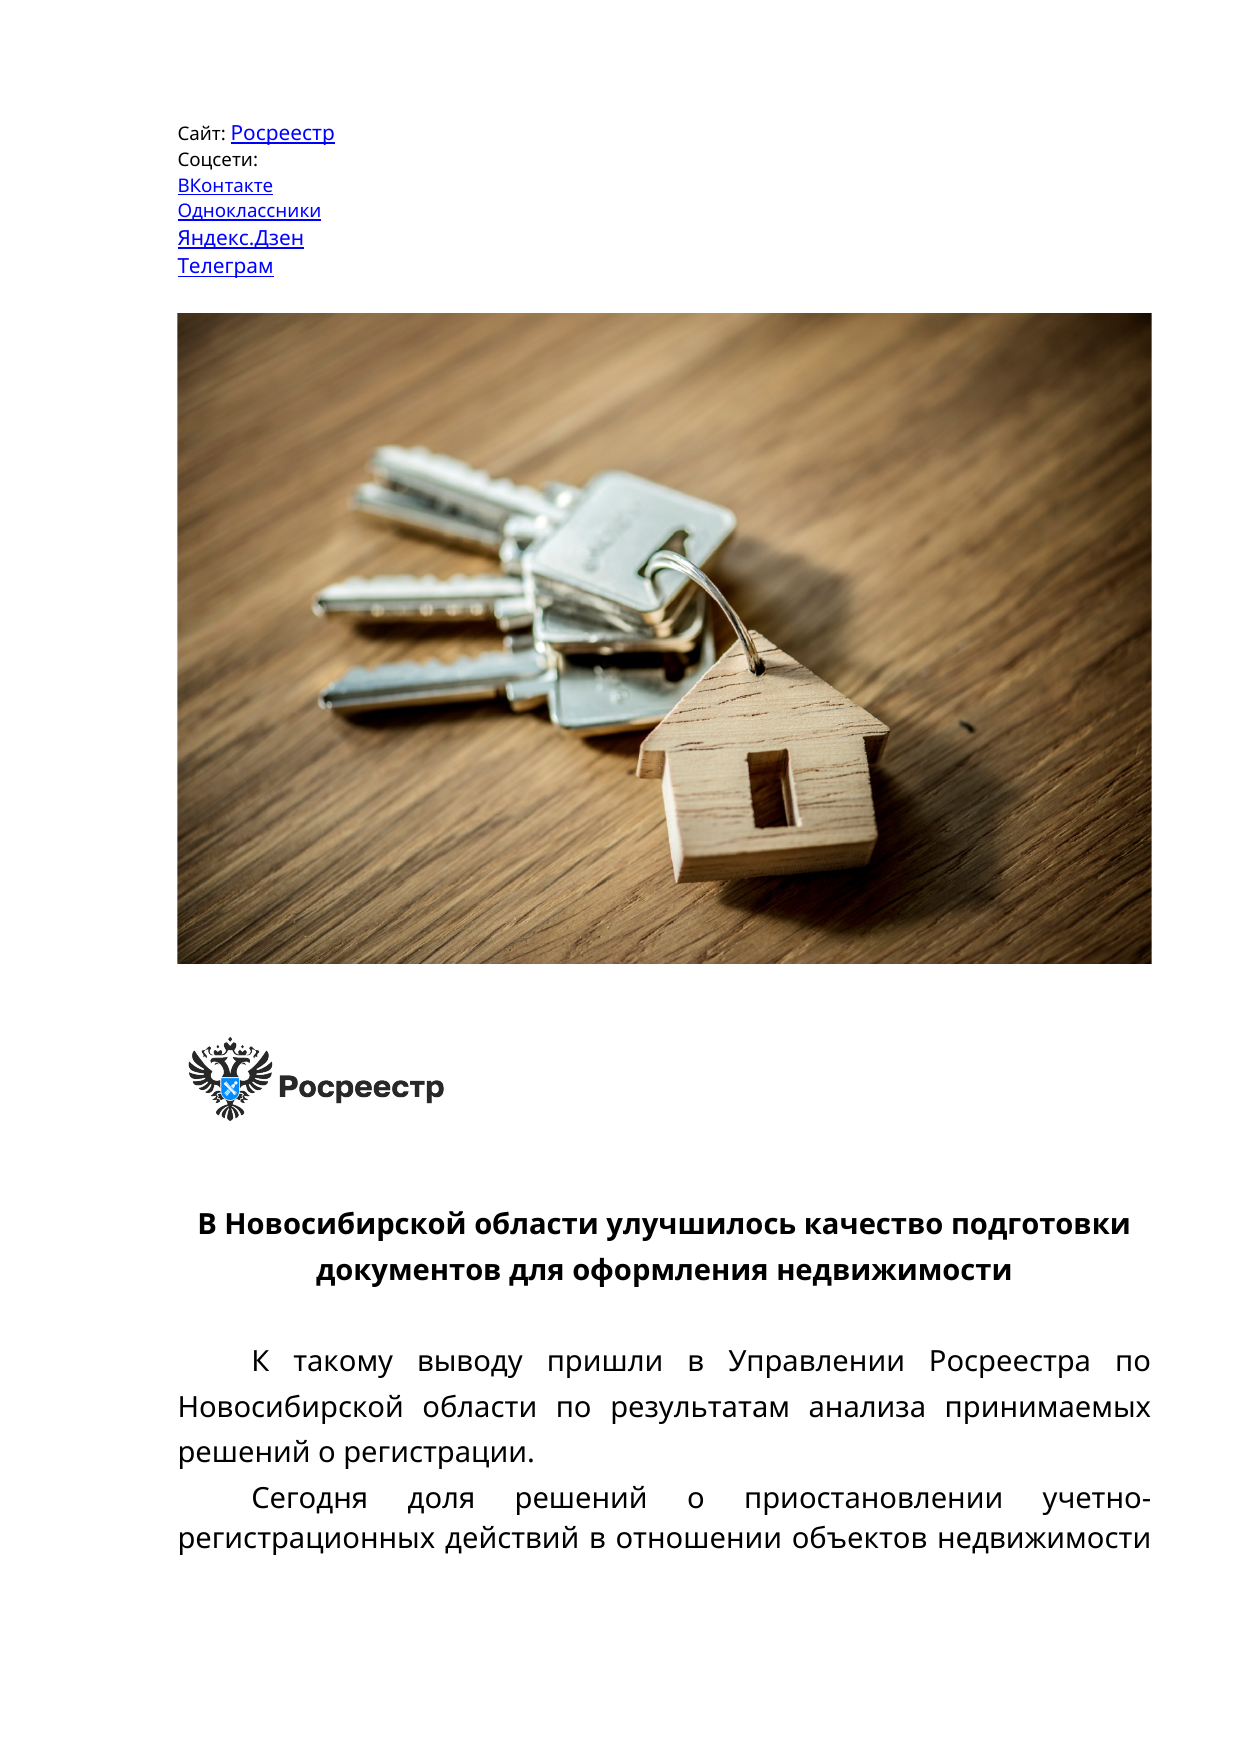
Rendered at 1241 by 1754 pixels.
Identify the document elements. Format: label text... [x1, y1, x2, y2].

picture [177, 313, 1152, 964]
text Сайт: Росреестр [177, 118, 1152, 147]
text Одноклассники [177, 198, 1152, 223]
text ВКонтакте [177, 172, 1152, 198]
text В Новосибирской области улучшилось качество подготовки документов для оформления недвижимости [177, 1204, 1152, 1289]
text Яндекс.Дзен [177, 223, 1152, 252]
text Телеграм [177, 252, 1152, 280]
text Соцсети: [177, 147, 1152, 172]
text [177, 1477, 1152, 1557]
picture [177, 1016, 464, 1140]
text К такому выводу пришли в Управлении Росреестра по Новосибирской области по результатам анализа принимаемых решений о регистрации. [177, 1341, 1152, 1471]
